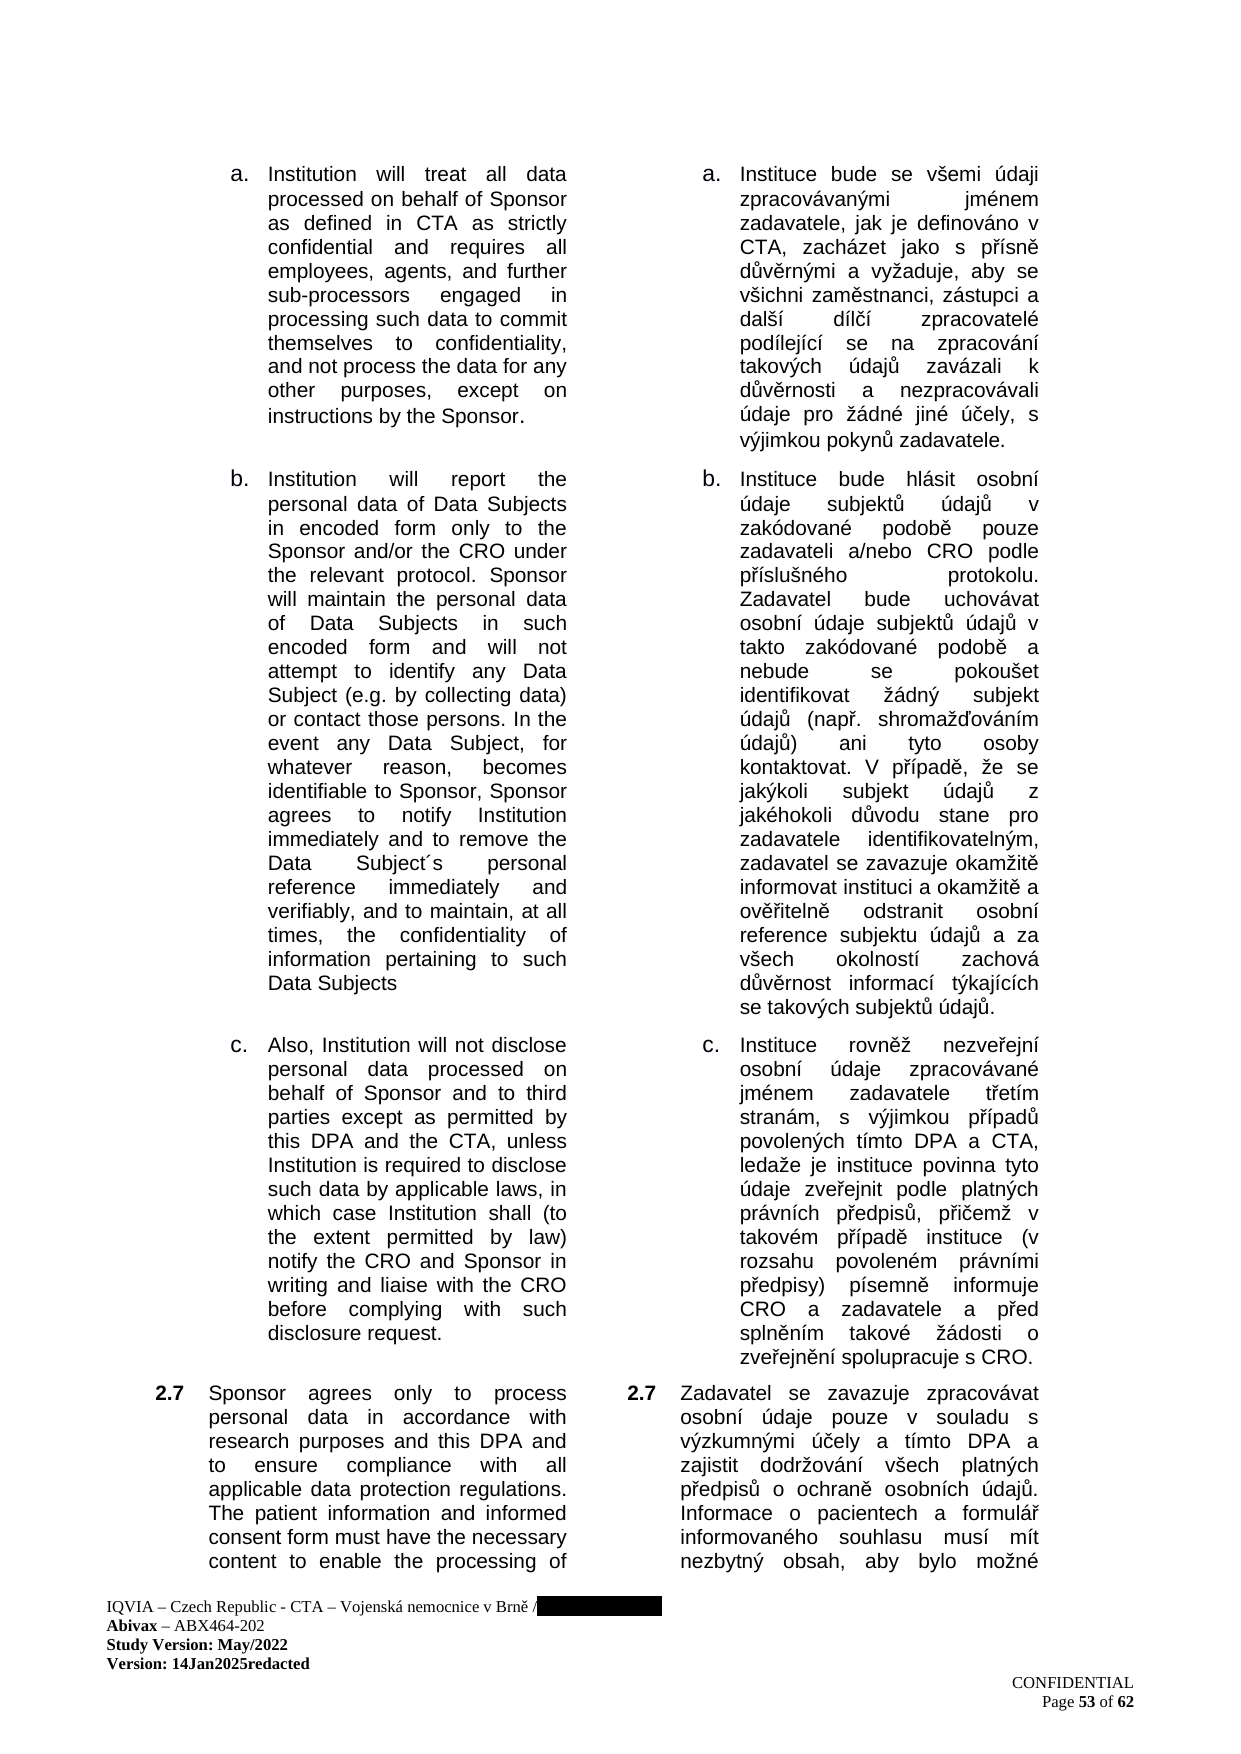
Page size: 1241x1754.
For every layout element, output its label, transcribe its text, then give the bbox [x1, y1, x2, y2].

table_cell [578, 1369, 1050, 1573]
table_cell a. Instituce bude se všemi údaji zpracovávanými jménem zadavatele, jak je definováno v CTA, zacházet jako s přísně důvěrnými a vyžaduje, aby se všichni zaměstnanci, zástupci a další dílčí zpracovatelé podílející se na zpracování takových údajů zavázali k důvěrnosti a nezpracovávali údaje pro žádné jiné účely, s výjimkou pokynů zadavatele. [578, 148, 1050, 452]
table_cell a. Institution will treat all data processed on behalf of Sponsor as defined in CTA as strictly confidential and requires all employees, agents, and further sub-processors engaged in processing such data to commit themselves to confidentiality, and not process the data for any other purposes, except on instructions by the Sponsor. [106, 148, 578, 452]
table_cell b. Institution will report the personal data of Data Subjects in encoded form only to the Sponsor and/or the CRO under the relevant protocol. Sponsor will maintain the personal data of Data Subjects in such encoded form and will not attempt to identify any Data Subject (e.g. by collecting data) or contact those persons. In the event any Data Subject, for whatever reason, becomes identifiable to Sponsor, Sponsor agrees to notify Institution immediately and to remove the Data Subject´s personal reference immediately and verifiably, and to maintain, at all times, the confidentiality of information pertaining to such Data Subjects [106, 453, 578, 1018]
table_cell b. Instituce bude hlásit osobní údaje subjektů údajů v zakódované podobě pouze zadavateli a/nebo CRO podle příslušného protokolu. Zadavatel bude uchovávat osobní údaje subjektů údajů v takto zakódované podobě a nebude se pokoušet identifikovat žádný subjekt údajů (např. shromažďováním údajů) ani tyto osoby kontaktovat. V případě, že se jakýkoli subjekt údajů z jakéhokoli důvodu stane pro zadavatele identifikovatelným, zadavatel se zavazuje okamžitě informovat instituci a okamžitě a ověřitelně odstranit osobní reference subjektu údajů a za všech okolností zachová důvěrnost informací týkajících se takových subjektů údajů. [578, 453, 1050, 1018]
table_cell c. Also, Institution will not disclose personal data processed on behalf of Sponsor and to third parties except as permitted by this DPA and the CTA, unless Institution is required to disclose such data by applicable laws, in which case Institution shall (to the extent permitted by law) notify the CRO and Sponsor in writing and liaise with the CRO before complying with such disclosure request. [106, 1019, 578, 1369]
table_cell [106, 1369, 578, 1573]
table_cell c. Instituce rovněž nezveřejní osobní údaje zpracovávané jménem zadavatele třetím stranám, s výjimkou případů povolených tímto DPA a CTA, ledaže je instituce povinna tyto údaje zveřejnit podle platných právních předpisů, přičemž v takovém případě instituce (v rozsahu povoleném právními předpisy) písemně informuje CRO a zadavatele a před splněním takové žádosti o zveřejnění spolupracuje s CRO. [578, 1019, 1050, 1369]
